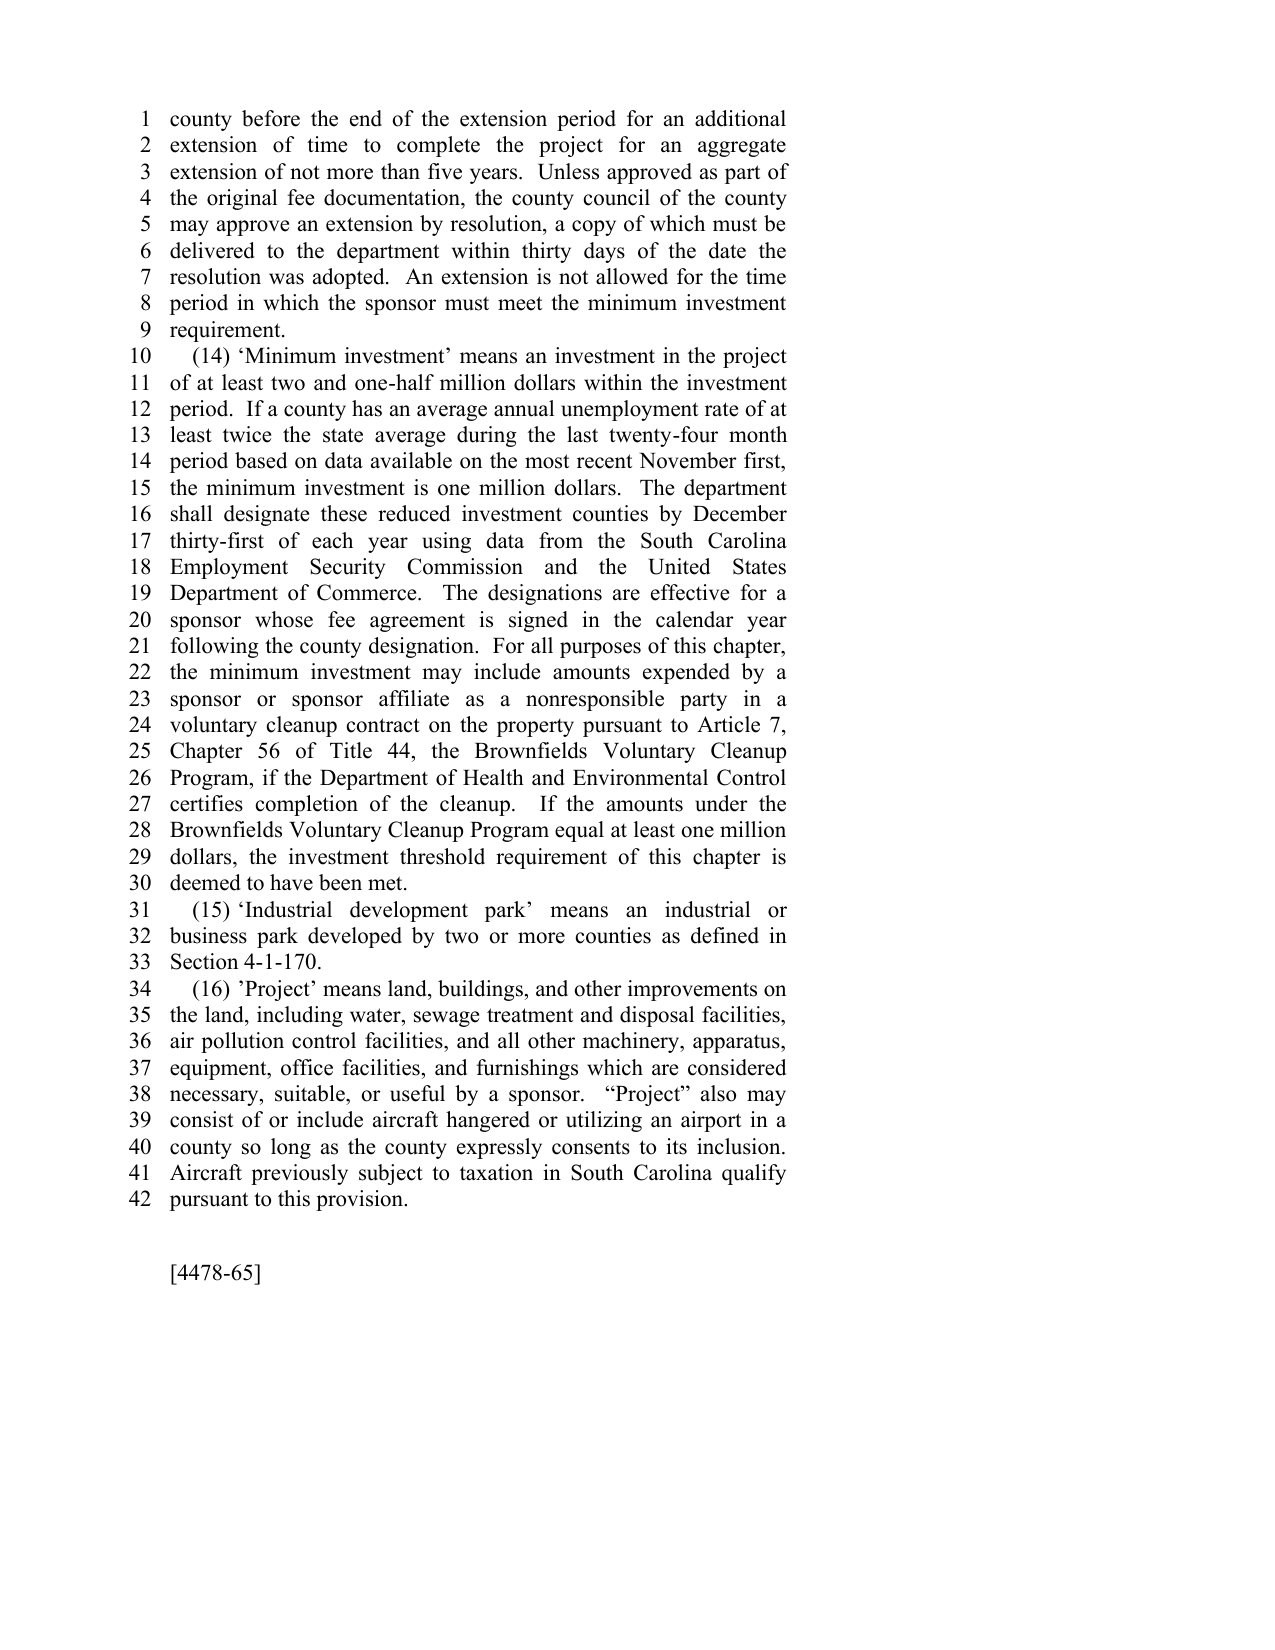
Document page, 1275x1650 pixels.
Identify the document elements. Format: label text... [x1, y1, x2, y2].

text (15) ‘Industrial development park’ means an industrial or business park developed by two or more counties as defined in Section 4-1-170. [169, 896, 787, 975]
text (14) ‘Minimum investment’ means an investment in the project of at least two and one-half million dollars within the investment period. If a county has an average annual unemployment rate of at least twice the state average during the last twenty-four month period based on data available on the most recent November first, the minimum investment is one million dollars. The department shall designate these reduced investment counties by December thirty-first of each year using data from the South Carolina Employment Security Commission and the United States Department of Commerce. The designations are effective for a sponsor whose fee agreement is signed in the calendar year following the county designation. For all purposes of this chapter, the minimum investment may include amounts expended by a sponsor or sponsor affiliate as a nonresponsible party in a voluntary cleanup contract on the property pursuant to Article 7, Chapter 56 of Title 44, the Brownfields Voluntary Cleanup Program, if the Department of Health and Environmental Control certifies completion of the cleanup. If the amounts under the Brownfields Voluntary Cleanup Program equal at least one million dollars, the investment threshold requirement of this chapter is deemed to have been met. [169, 342, 787, 896]
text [169, 105, 787, 342]
text (16) ’Project’ means land, buildings, and other improvements on the land, including water, sewage treatment and disposal facilities, air pollution control facilities, and all other machinery, apparatus, equipment, office facilities, and furnishings which are considered necessary, suitable, or useful by a sponsor. “Project” also may consist of or include aircraft hangered or utilizing an airport in a county so long as the county expressly consents to its inclusion. Aircraft previously subject to taxation in South Carolina qualify pursuant to this provision. [169, 975, 787, 1212]
